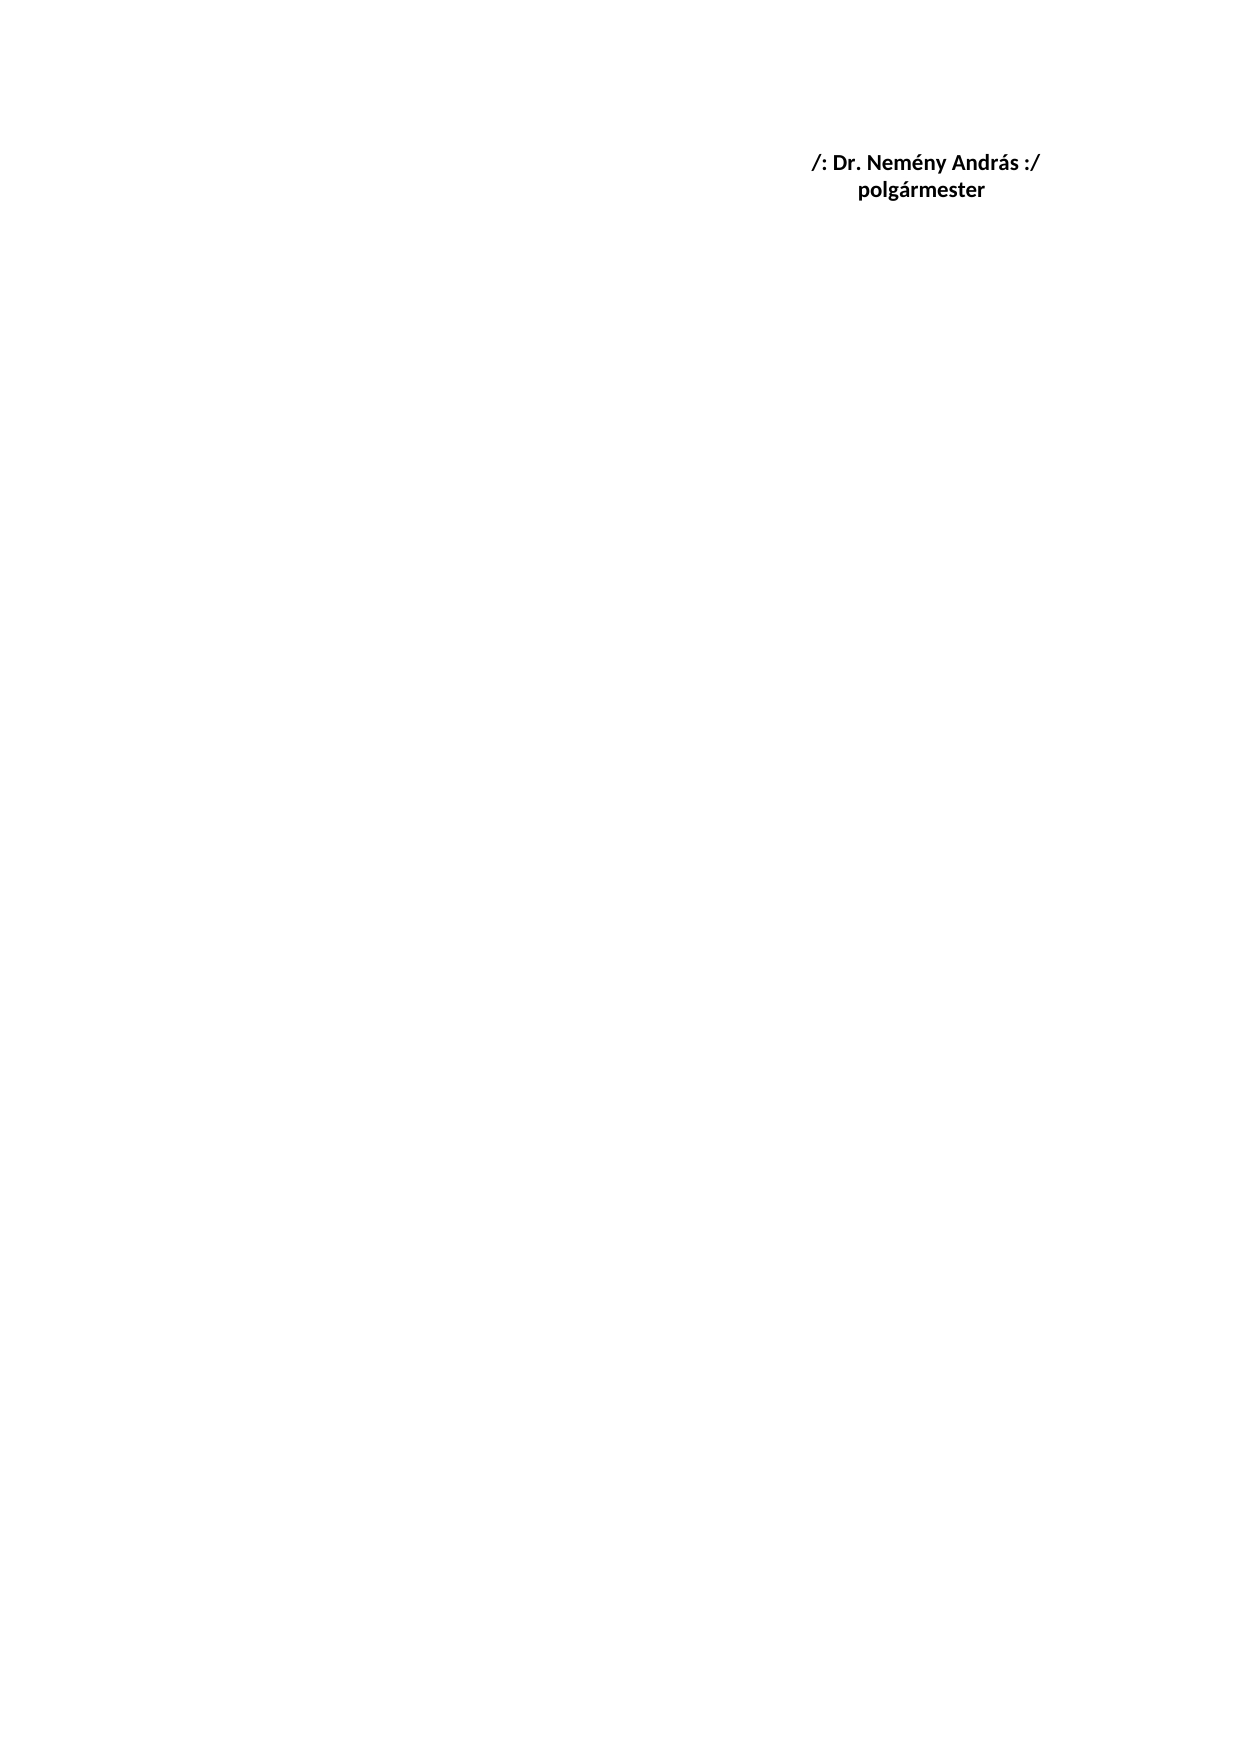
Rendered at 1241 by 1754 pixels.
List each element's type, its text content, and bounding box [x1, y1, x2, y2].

text polgármester [148, 176, 1093, 204]
text /: Dr. Nemény András :/ [148, 148, 1093, 176]
